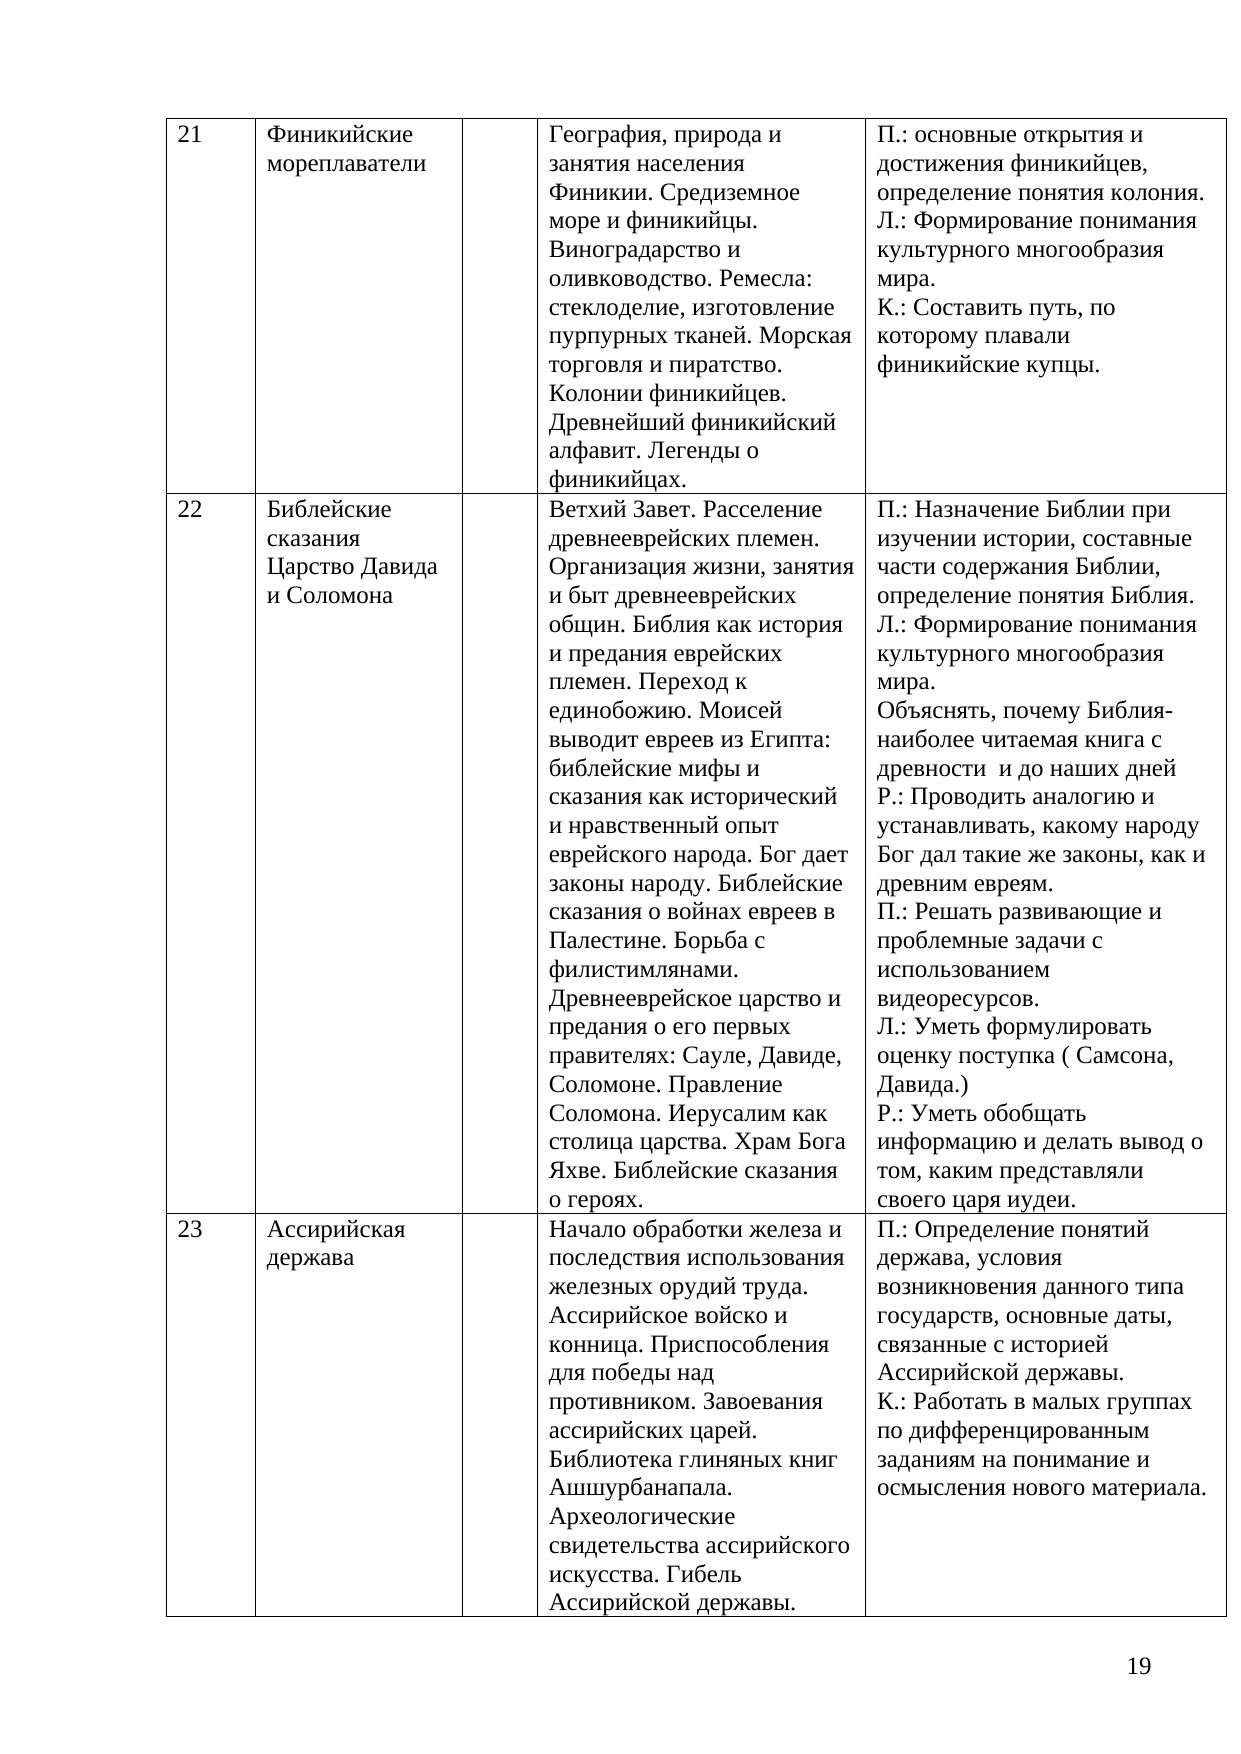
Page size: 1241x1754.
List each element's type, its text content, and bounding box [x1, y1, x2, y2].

table_cell Ассирийская держава [256, 1214, 462, 1616]
table_cell Ветхий Завет. Расселение древнееврейских племен. Организация жизни, занятия и быт древнееврейских общин. Библия как история и предания еврейских племен. Переход к единобожию. Моисей выводит евреев из Египта: библейские мифы и сказания как исторический и нравственный опыт еврейского народа. Бог дает законы народу. Библейские сказания о войнах евреев в Палестине. Борьба с филистимлянами. Древнееврейское царство и предания о его первых правителях: Сауле, Давиде, Соломоне. Правление Соломона. Иерусалим как столица царства. Храм Бога Яхве. Библейские сказания о героях. [538, 494, 865, 1213]
table_cell [463, 119, 537, 493]
table_cell П.: Назначение Библии при изучении истории, составные части содержания Библии, определение понятия Библия. Л.: Формирование понимания культурного многообразия мира. Объяснять, почему Библия- наиболее читаемая книга с древности и до наших дней Р.: Проводить аналогию и устанавливать, какому народу Бог дал такие же законы, как и древним евреям. П.: Решать развивающие и проблемные задачи с использованием видеоресурсов. Л.: Уметь формулировать оценку поступка ( Самсона, Давида.) Р.: Уметь обобщать информацию и делать вывод о том, каким представляли своего царя иудеи. [866, 494, 1226, 1213]
table_cell 22 [167, 494, 255, 1213]
table_cell П.: основные открытия и достижения финикийцев, определение понятия колония. Л.: Формирование понимания культурного многообразия мира. К.: Составить путь, по которому плавали финикийские купцы. [866, 119, 1226, 493]
table_cell Библейские сказания Царство Давида и Соломона [256, 494, 462, 1213]
table_cell Финикийские мореплаватели [256, 119, 462, 493]
table_cell 21 [167, 119, 255, 493]
table_cell П.: Определение понятий держава, условия возникновения данного типа государств, основные даты, связанные с историей Ассирийской державы. К.: Работать в малых группах по дифференцированным заданиям на понимание и осмысления нового материала. [866, 1214, 1226, 1616]
table_cell [463, 1214, 537, 1616]
table_cell [463, 494, 537, 1213]
table_cell Начало обработки железа и последствия использования железных орудий труда. Ассирийское войско и конница. Приспособления для победы над противником. Завоевания ассирийских царей. Библиотека глиняных книг Ашшурбанапала. Археологические свидетельства ассирийского искусства. Гибель Ассирийской державы. [538, 1214, 865, 1616]
table_cell 23 [167, 1214, 255, 1616]
table_cell География, природа и занятия населения Финикии. Средиземное море и финикийцы. Виноградарство и оливководство. Ремесла: стеклоделие, изготовление пурпурных тканей. Морская торговля и пиратство. Колонии финикийцев. Древнейший финикийский алфавит. Легенды о финикийцах. [538, 119, 865, 493]
